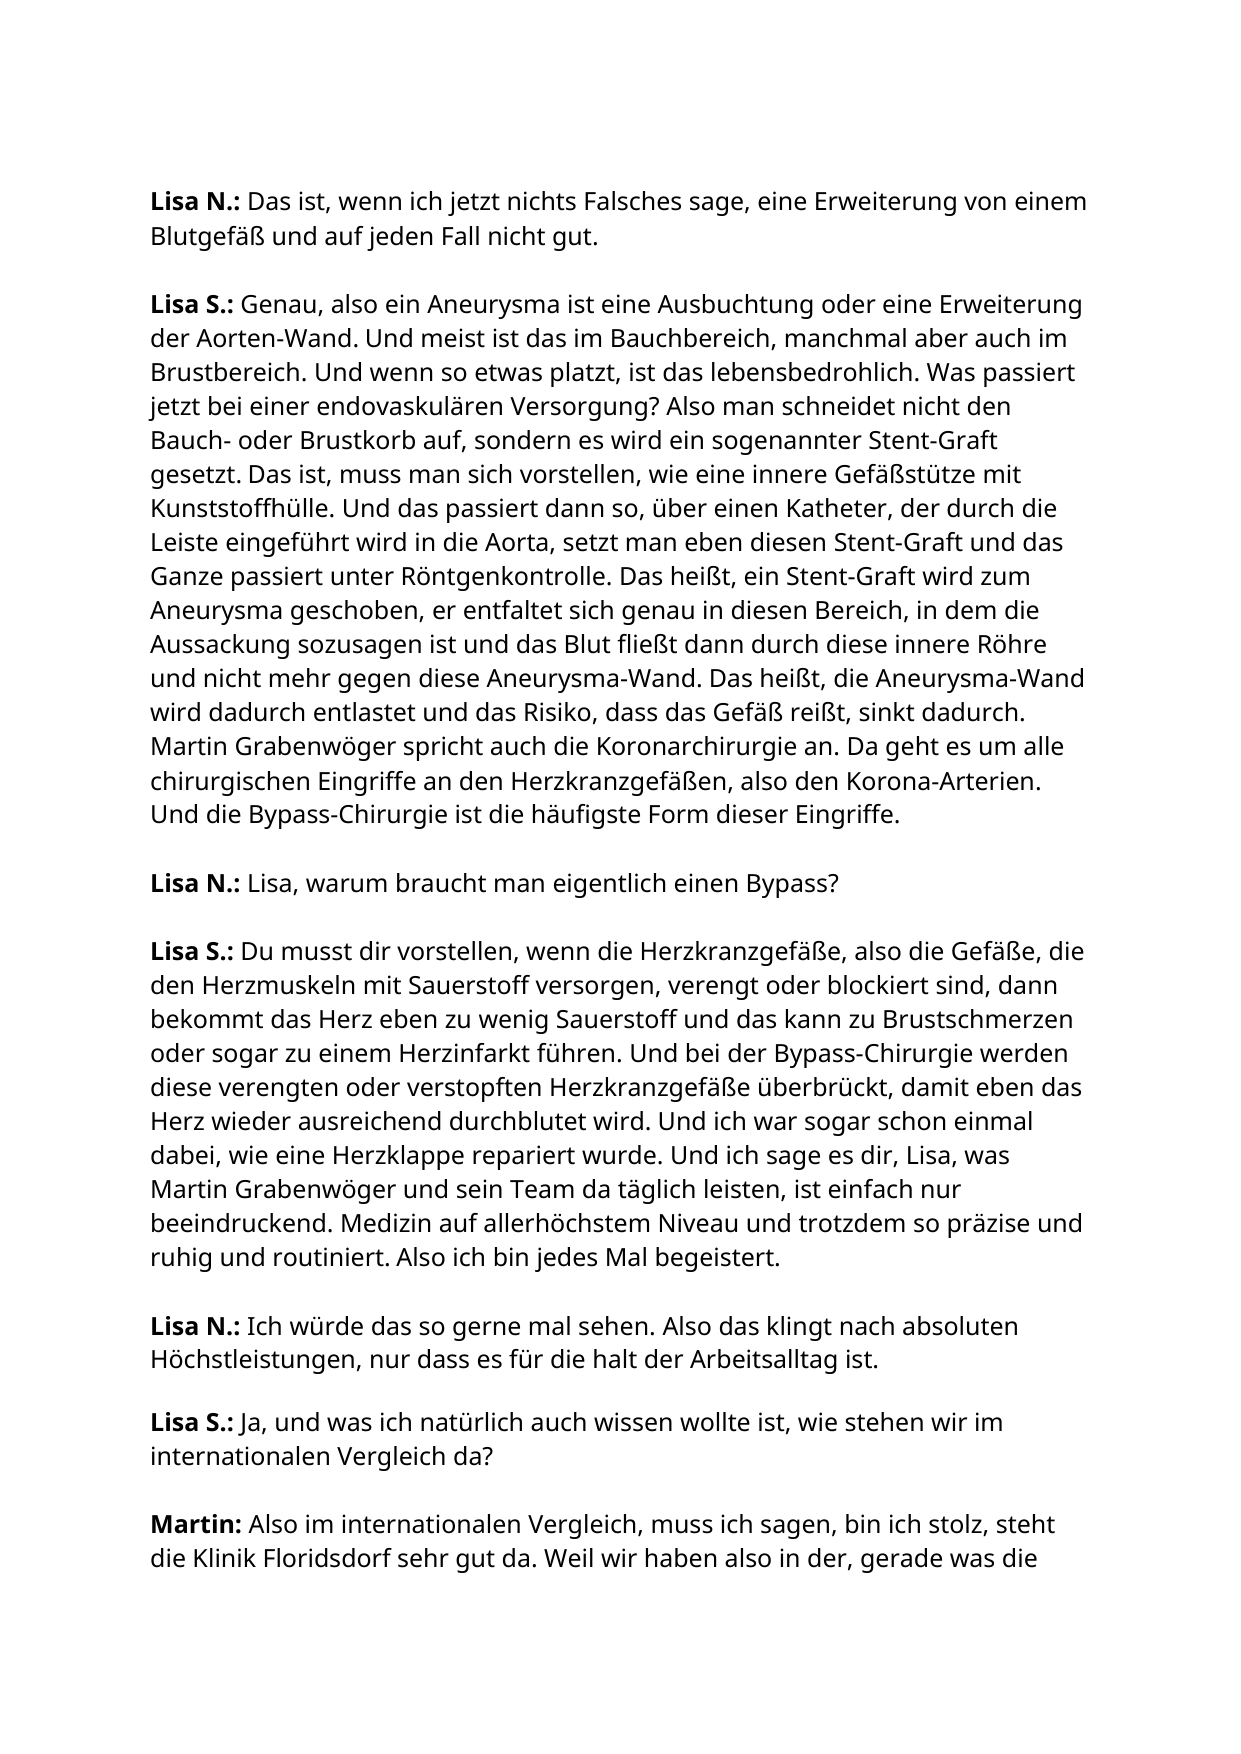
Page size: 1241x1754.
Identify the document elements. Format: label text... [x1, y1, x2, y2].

text Lisa S.: Du musst dir vorstellen, wenn die Herzkranzgefäße, also die Gefäße, die den Herzmuskeln mit Sauerstoff versorgen, verengt oder blockiert sind, dann bekommt das Herz eben zu wenig Sauerstoff und das kann zu Brustschmerzen oder sogar zu einem Herzinfarkt führen. Und bei der Bypass-Chirurgie werden diese verengten oder verstopften Herzkranzgefäße überbrückt, damit eben das Herz wieder ausreichend durchblutet wird. Und ich war sogar schon einmal dabei, wie eine Herzklappe repariert wurde. Und ich sage es dir, Lisa, was Martin Grabenwöger und sein Team da täglich leisten, ist einfach nur beeindruckend. Medizin auf allerhöchstem Niveau und trotzdem so präzise und ruhig und routiniert. Also ich bin jedes Mal begeistert. [150, 933, 1090, 1274]
text Lisa S.: Genau, also ein Aneurysma ist eine Ausbuchtung oder eine Erweiterung der Aorten-Wand. Und meist ist das im Bauchbereich, manchmal aber auch im Brustbereich. Und wenn so etwas platzt, ist das lebensbedrohlich. Was passiert jetzt bei einer endovaskulären Versorgung? Also man schneidet nicht den Bauch- oder Brustkorb auf, sondern es wird ein sogenannter Stent-Graft gesetzt. Das ist, muss man sich vorstellen, wie eine innere Gefäßstütze mit Kunststoffhülle. Und das passiert dann so, über einen Katheter, der durch die Leiste eingeführt wird in die Aorta, setzt man eben diesen Stent-Graft und das Ganze passiert unter Röntgenkontrolle. Das heißt, ein Stent-Graft wird zum Aneurysma geschoben, er entfaltet sich genau in diesen Bereich, in dem die Aussackung sozusagen ist und das Blut fließt dann durch diese innere Röhre und nicht mehr gegen diese Aneurysma-Wand. Das heißt, die Aneurysma-Wand wird dadurch entlastet und das Risiko, dass das Gefäß reißt, sinkt dadurch. Martin Grabenwöger spricht auch die Koronarchirurgie an. Da geht es um alle chirurgischen Eingriffe an den Herzkranzgefäßen, also den Korona-Arterien. Und die Bypass-Chirurgie ist die häufigste Form dieser Eingriffe. [150, 286, 1090, 831]
text Lisa N.: Das ist, wenn ich jetzt nichts Falsches sage, eine Erweiterung von einem Blutgefäß und auf jeden Fall nicht gut. [150, 184, 1090, 252]
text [150, 1507, 1090, 1575]
text Lisa S.: Ja, und was ich natürlich auch wissen wollte ist, wie stehen wir im internationalen Vergleich da? [150, 1405, 1090, 1473]
text Lisa N.: Ich würde das so gerne mal sehen. Also das klingt nach absoluten Höchstleistungen, nur dass es für die halt der Arbeitsalltag ist. [150, 1308, 1090, 1376]
text Lisa N.: Lisa, warum braucht man eigentlich einen Bypass? [150, 865, 1090, 899]
